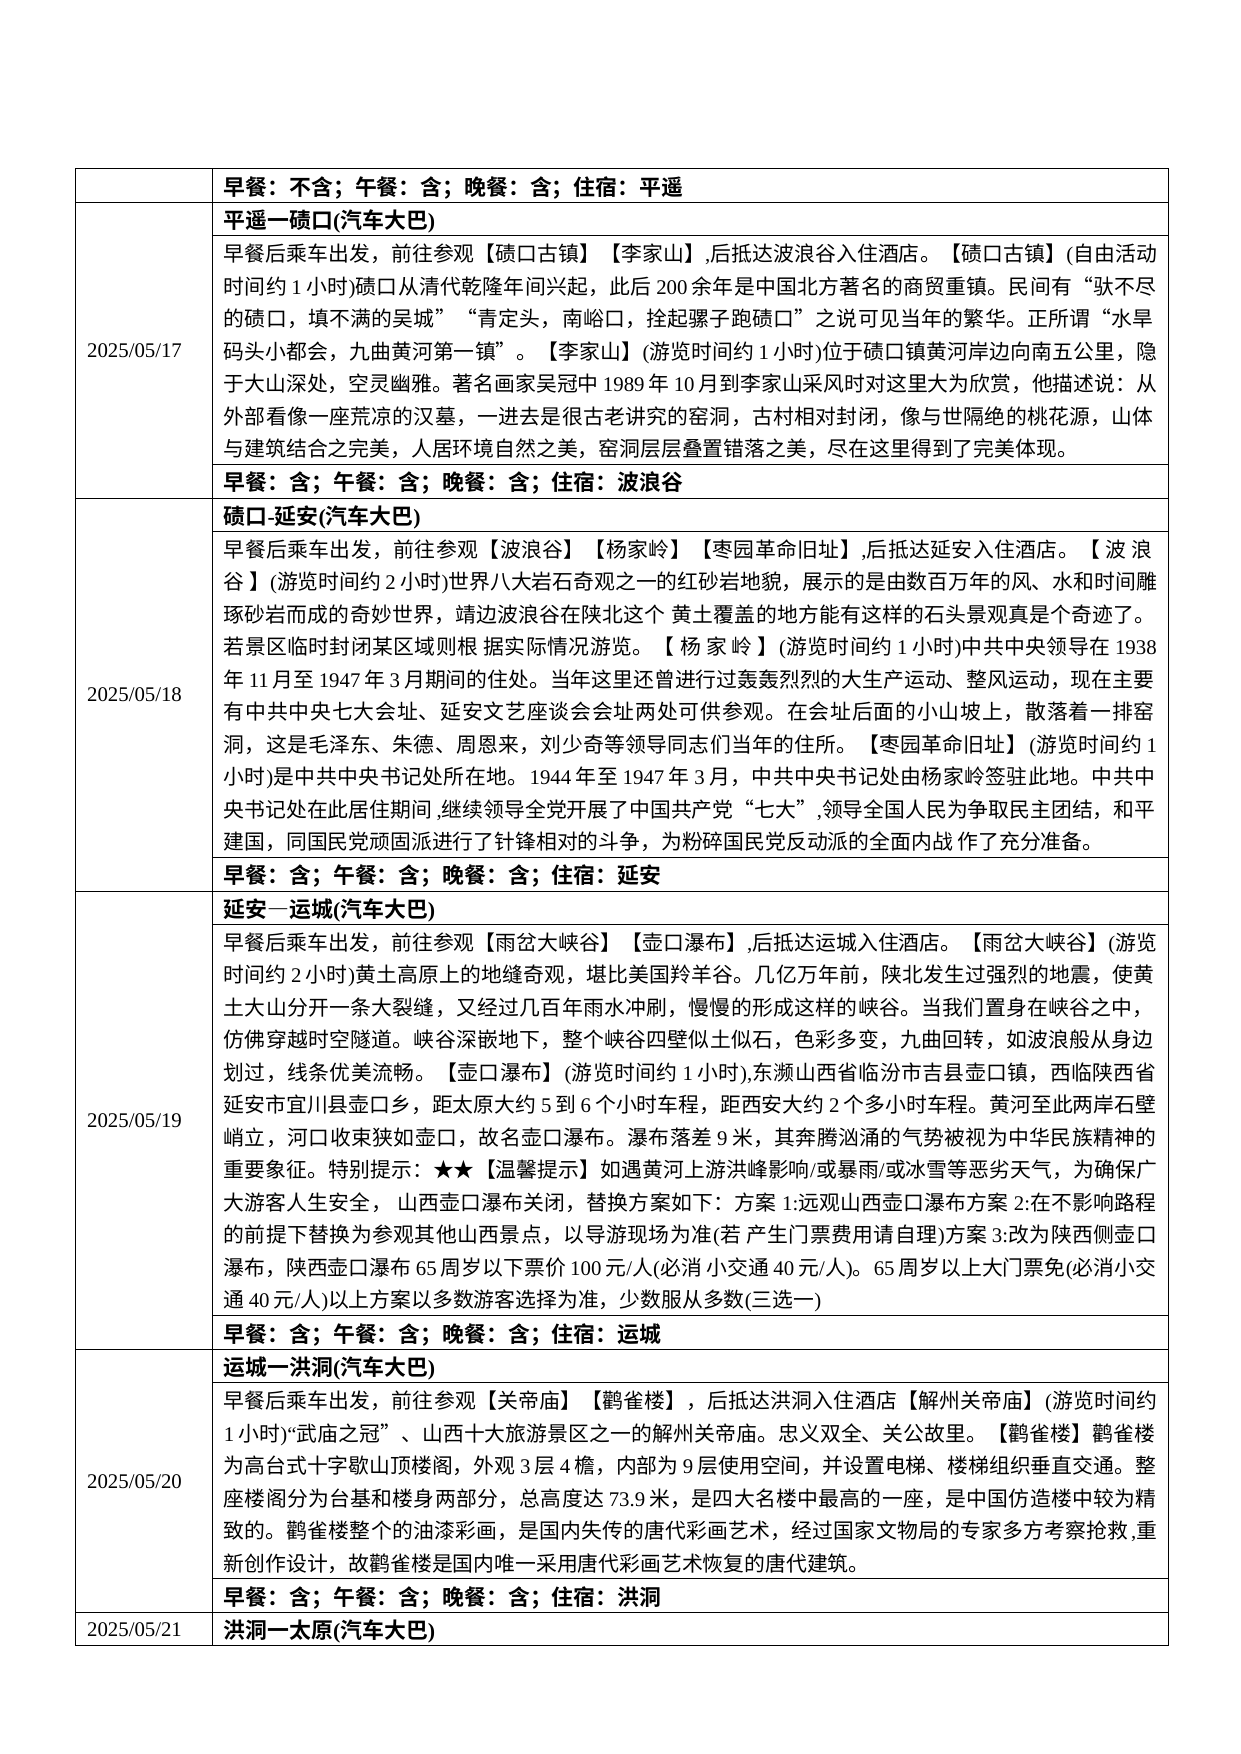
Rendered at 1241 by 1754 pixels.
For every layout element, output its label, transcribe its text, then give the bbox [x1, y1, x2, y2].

table_cell 早餐：不含；午餐：含；晚餐：含；住宿：平遥 [213, 169, 1168, 202]
table_cell 洪洞一太原(汽车大巴) [213, 1613, 1168, 1645]
table_cell 早餐：含；午餐：含；晚餐：含；住宿：运城 [213, 1316, 1168, 1349]
table_cell 运城一洪洞(汽车大巴) [213, 1350, 1168, 1382]
table_cell 早餐后乘车出发，前往参观【波浪谷】【杨家岭】【枣园革命旧址】,后抵达延安入住酒店。【 波 浪 谷 】(游览时间约2小时)世界八大岩石奇观之一的红砂岩地貌，展示的是由数百万年的风、水和时间雕琢砂岩而成的奇妙世界，靖边波浪谷在陕北这个 黄土覆盖的地方能有这样的石头景观真是个奇迹了。若景区临时封闭某区域则根 据实际情况游览。【 杨 家 岭 】(游览时间约1小时)中共中央领导在1938年11月至1947年3月期间的住处。当年这里还曾进行过轰轰烈烈的大生产运动、整风运动，现在主要 有中共中央七大会址、延安文艺座谈会会址两处可供参观。在会址后面的小山坡上，散落着一排窑洞，这是毛泽东、朱德、周恩来，刘少奇等领导同志们当年的住所。【枣园革命旧址】(游览时间约1小时)是中共中央书记处所在地。1944年至1947年3月，中共中央书记处由杨家岭签驻此地。中共中央书记处在此居住期间 ,继续领导全党开展了中国共产党“七大”,领导全国人民为争取民主团结，和平 建国，同国民党顽固派进行了针锋相对的斗争，为粉碎国民党反动派的全面内战 作了充分准备。 [213, 532, 1168, 857]
table_cell 2025/05/20 [76, 1350, 212, 1612]
table_cell 2025/05/21 [76, 1613, 212, 1645]
table_cell 碛口-延安(汽车大巴) [213, 499, 1168, 531]
table_cell 早餐后乘车出发，前往参观【关帝庙】【鹳雀楼】，后抵达洪洞入住酒店【解州关帝庙】(游览时间约1小时)“武庙之冠”、山西十大旅游景区之一的解州关帝庙。忠义双全、关公故里。【鹳雀楼】鹳雀楼为高台式十字歇山顶楼阁，外观3层4檐，内部为9层使用空间，并设置电梯、楼梯组织垂直交通。整座楼阁分为台基和楼身两部分，总高度达73.9米，是四大名楼中最高的一座，是中国仿造楼中较为精致的。鹳雀楼整个的油漆彩画，是国内失传的唐代彩画艺术，经过国家文物局的专家多方考察抢救,重新创作设计，故鹳雀楼是国内唯一采用唐代彩画艺术恢复的唐代建筑。 [213, 1383, 1168, 1578]
table_cell 早餐后乘车出发，前往参观【雨岔大峡谷】【壶口瀑布】,后抵达运城入住酒店。【雨岔大峡谷】(游览时间约2小时)黄土高原上的地缝奇观，堪比美国羚羊谷。几亿万年前，陕北发生过强烈的地震，使黄土大山分开一条大裂缝，又经过几百年雨水冲刷，慢慢的形成这样的峡谷。当我们置身在峡谷之中，仿佛穿越时空隧道。峡谷深嵌地下，整个峡谷四壁似土似石，色彩多变，九曲回转，如波浪般从身边划过，线条优美流畅。【壶口瀑布】(游览时间约1小时),东濒山西省临汾市吉县壶口镇，西临陕西省延安市宜川县壶口乡，距太原大约5到6个小时车程，距西安大约2个多小时车程。黄河至此两岸石壁峭立，河口收束狭如壶口，故名壶口瀑布。瀑布落差9米，其奔腾汹涌的气势被视为中华民族精神的重要象征。特别提示：★★【温馨提示】如遇黄河上游洪峰影响/或暴雨/或冰雪等恶劣天气，为确保广大游客人生安全， 山西壶口瀑布关闭，替换方案如下：方案1:远观山西壶口瀑布方案2:在不影响路程的前提下替换为参观其他山西景点，以导游现场为准(若 产生门票费用请自理)方案3:改为陕西侧壶口瀑布，陕西壶口瀑布65周岁以下票价100元/人(必消 小交通40元/人)。65周岁以上大门票免(必消小交通40元/人)以上方案以多数游客选择为准，少数服从多数(三选一) [213, 925, 1168, 1315]
table_cell 早餐：含；午餐：含；晚餐：含；住宿：波浪谷 [213, 465, 1168, 497]
table_cell 2025/05/18 [76, 499, 212, 891]
table_cell 2025/05/19 [76, 892, 212, 1349]
table_cell 早餐：含；午餐：含；晚餐：含；住宿：延安 [213, 858, 1168, 891]
table_cell 早餐后乘车出发，前往参观【碛口古镇】【李家山】,后抵达波浪谷入住酒店。【碛口古镇】(自由活动时间约1小时)碛口从清代乾隆年间兴起，此后200余年是中国北方著名的商贸重镇。民间有“驮不尽的碛口，填不满的吴城”“青定头，南峪口，拴起骡子跑碛口”之说可见当年的繁华。正所谓“水旱码头小都会，九曲黄河第一镇”。【李家山】(游览时间约1小时)位于碛口镇黄河岸边向南五公里，隐于大山深处，空灵幽雅。著名画家吴冠中1989年10月到李家山采风时对这里大为欣赏，他描述说：从外部看像一座荒凉的汉墓，一进去是很古老讲究的窑洞，古村相对封闭，像与世隔绝的桃花源，山体与建筑结合之完美，人居环境自然之美，窑洞层层叠置错落之美，尽在这里得到了完美体现。 [213, 236, 1168, 464]
table_cell 早餐：含；午餐：含；晚餐：含；住宿：洪洞 [213, 1579, 1168, 1612]
table_cell 平遥一碛口(汽车大巴) [213, 203, 1168, 235]
table_cell 延安—运城(汽车大巴) [213, 892, 1168, 924]
table_cell 2025/05/17 [76, 203, 212, 497]
